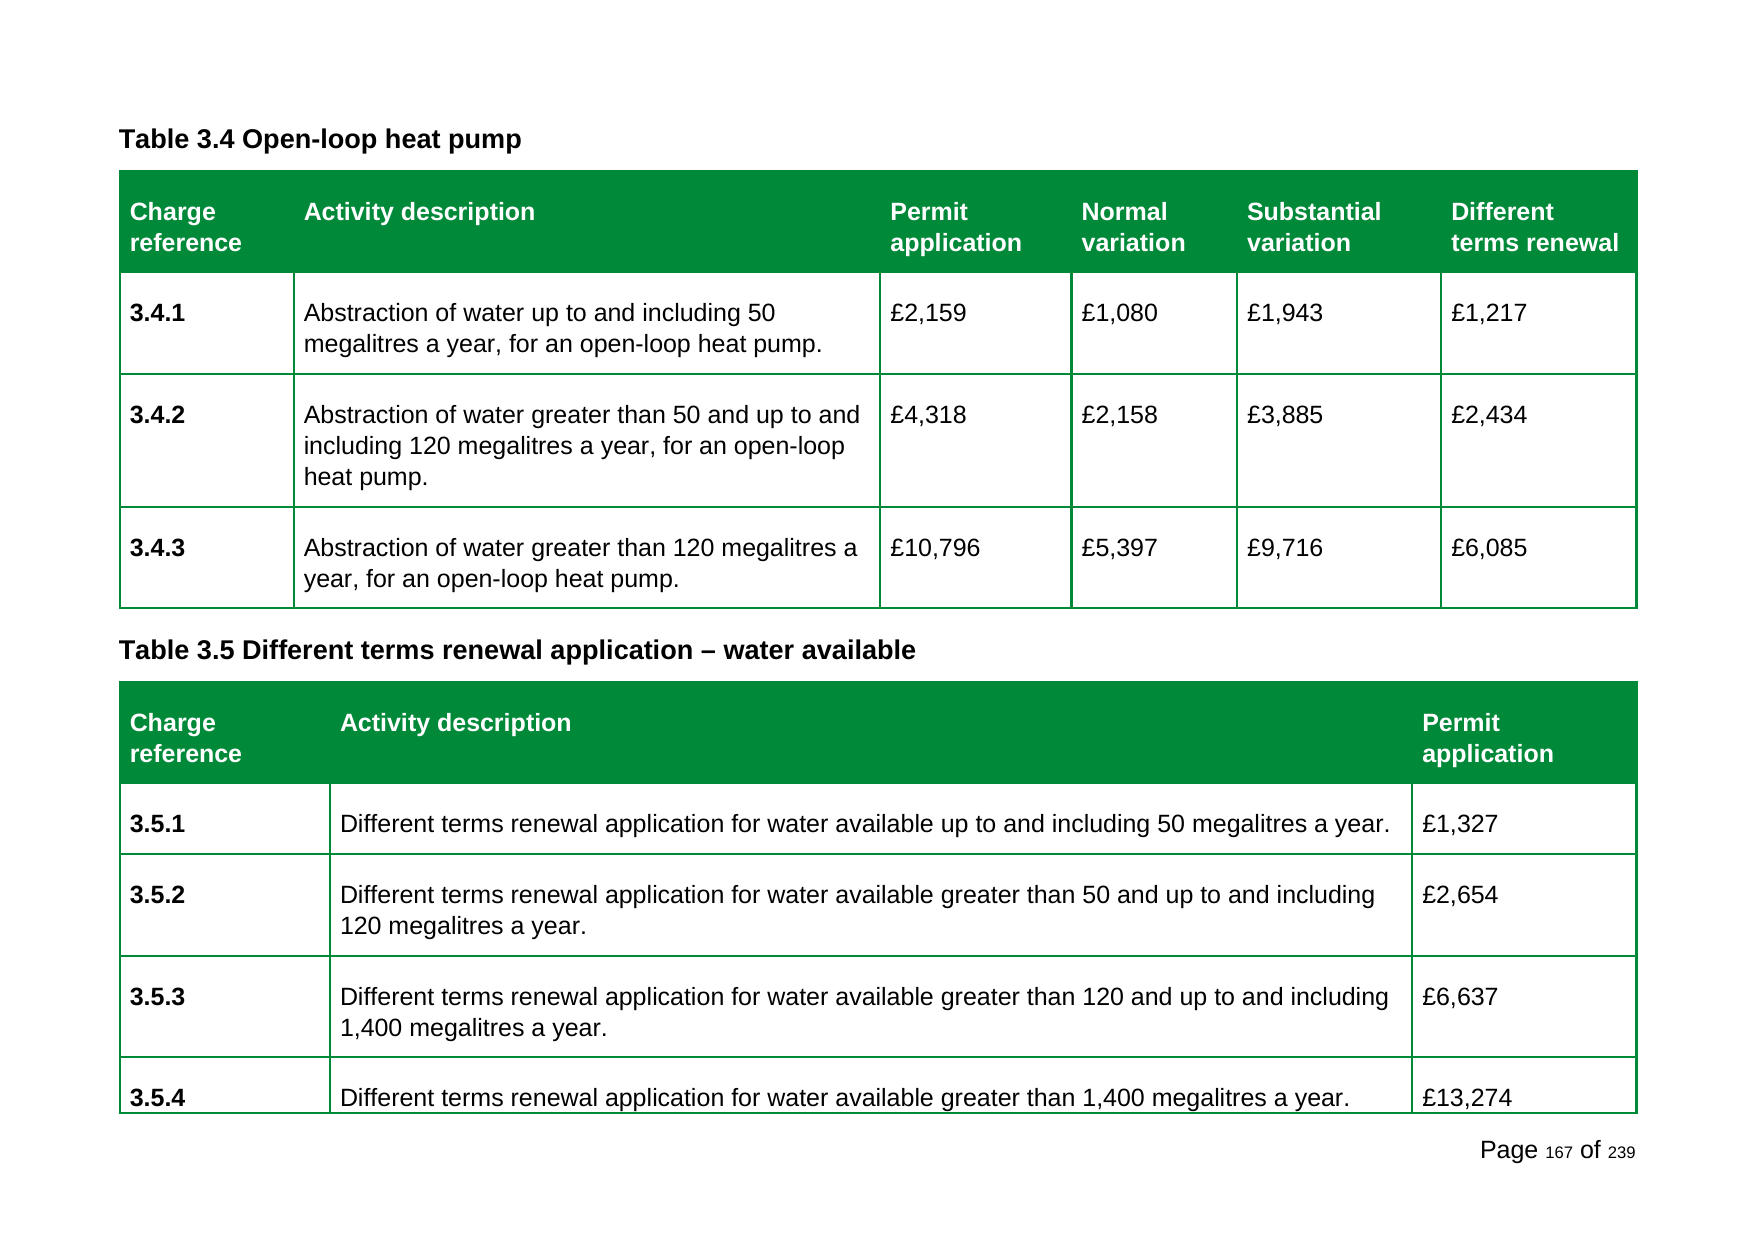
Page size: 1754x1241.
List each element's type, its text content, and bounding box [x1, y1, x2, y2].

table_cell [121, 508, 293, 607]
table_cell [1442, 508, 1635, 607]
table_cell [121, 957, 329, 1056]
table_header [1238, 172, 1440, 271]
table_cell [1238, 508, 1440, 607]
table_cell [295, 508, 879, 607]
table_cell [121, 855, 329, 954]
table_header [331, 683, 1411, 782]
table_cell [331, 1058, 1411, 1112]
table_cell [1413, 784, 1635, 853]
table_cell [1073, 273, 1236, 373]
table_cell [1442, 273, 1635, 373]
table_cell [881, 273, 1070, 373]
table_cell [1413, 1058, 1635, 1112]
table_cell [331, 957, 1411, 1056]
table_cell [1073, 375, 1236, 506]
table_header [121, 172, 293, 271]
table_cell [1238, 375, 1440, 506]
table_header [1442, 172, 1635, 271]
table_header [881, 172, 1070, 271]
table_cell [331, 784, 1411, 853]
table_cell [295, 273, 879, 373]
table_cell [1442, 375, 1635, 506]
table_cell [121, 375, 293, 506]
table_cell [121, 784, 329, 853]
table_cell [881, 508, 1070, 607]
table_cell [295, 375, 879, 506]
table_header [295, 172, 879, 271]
subtitle Table 3.4 Open-loop heat pump [118, 123, 1635, 154]
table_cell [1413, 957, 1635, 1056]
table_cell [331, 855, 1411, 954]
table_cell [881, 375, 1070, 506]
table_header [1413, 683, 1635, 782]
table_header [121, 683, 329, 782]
subtitle Table 3.5 Different terms renewal application – water available [118, 634, 1635, 666]
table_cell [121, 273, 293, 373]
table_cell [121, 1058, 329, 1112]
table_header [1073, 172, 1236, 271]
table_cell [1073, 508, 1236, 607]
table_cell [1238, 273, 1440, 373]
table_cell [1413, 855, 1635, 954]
